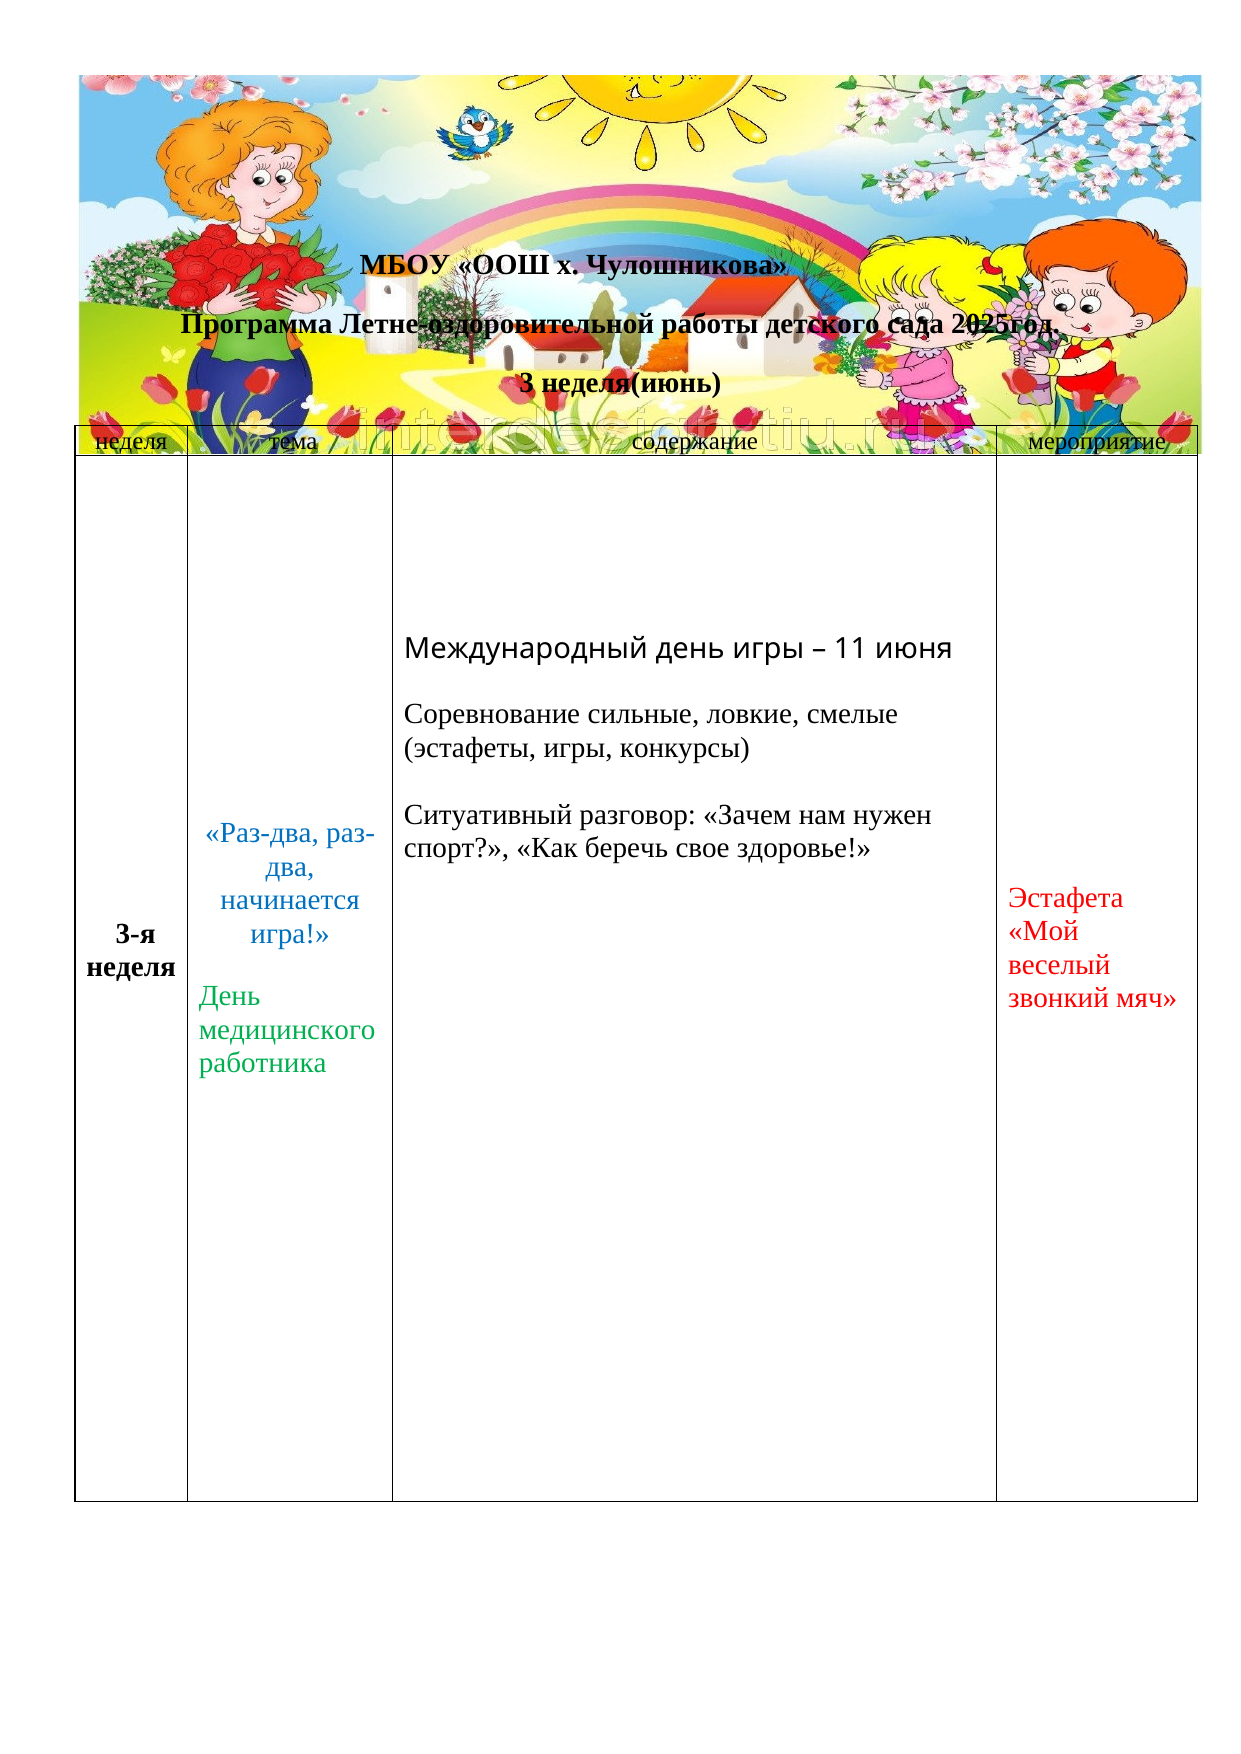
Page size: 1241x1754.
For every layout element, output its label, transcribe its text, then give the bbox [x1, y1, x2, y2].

table_cell «Раз-два, раз-два, начинается игра!» День медицинского работника [188, 456, 392, 1501]
table_cell Эстафета «Мой веселый звонкий мяч» [997, 456, 1197, 1501]
picture [78, 75, 1205, 454]
picture [1100, 421, 1112, 425]
table_header неделя [76, 426, 187, 455]
text МБОУ «ООШ х. Чулошникова» [75, 247, 1165, 280]
text 3 неделя(июнь) [75, 366, 1165, 399]
table_cell 3-я неделя [76, 456, 187, 1501]
table_header мероприятие [997, 426, 1197, 455]
table_header содержание [393, 426, 996, 455]
text Программа Летне-оздоровительной работы детского сада 2025год. [75, 306, 1165, 340]
table_header тема [188, 426, 392, 455]
table_cell Международный день игры – 11 июня Соревнование сильные, ловкие, смелые (эстафеты, игры, конкурсы) Ситуативный разговор: «Зачем нам нужен спорт?», «Как беречь свое здоровье!» [393, 456, 996, 1501]
